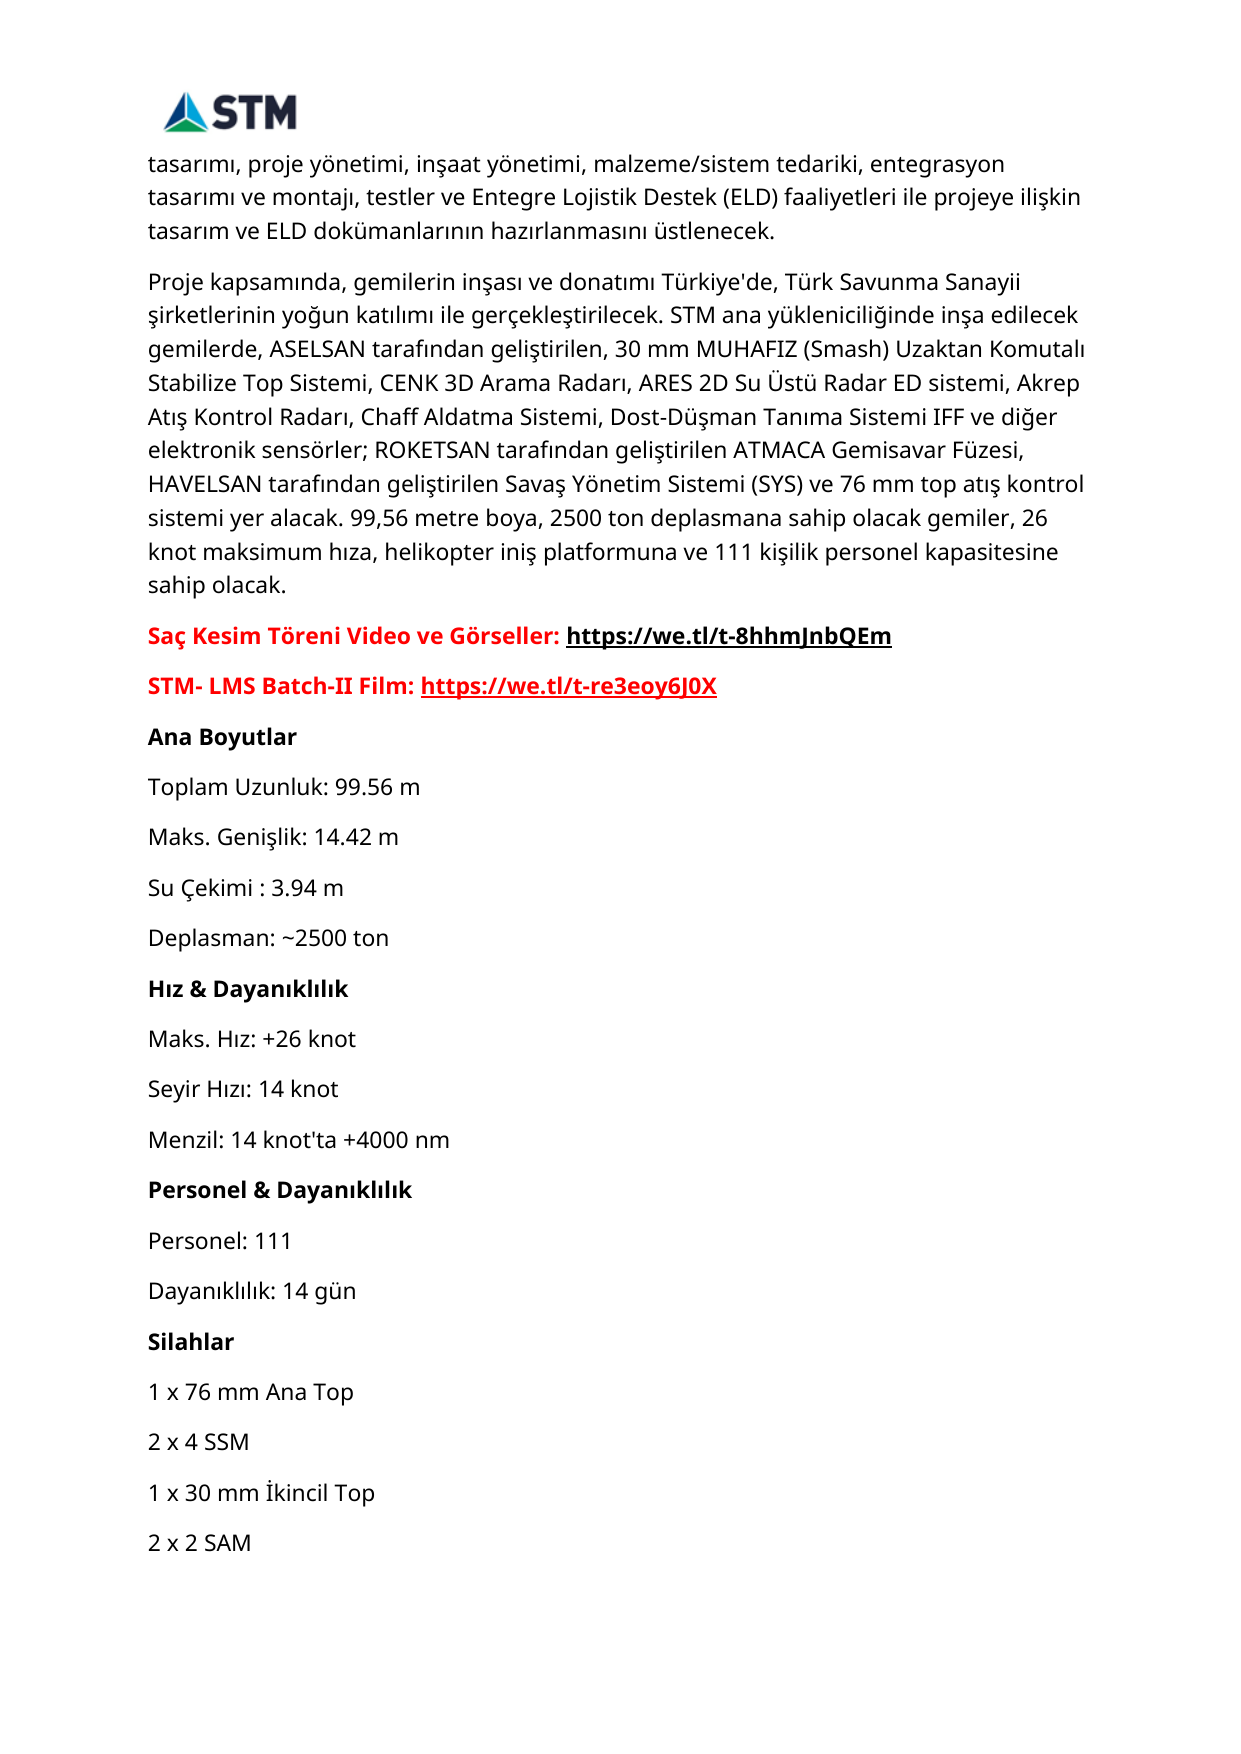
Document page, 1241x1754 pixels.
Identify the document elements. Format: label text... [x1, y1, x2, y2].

text Hız & Dayanıklılık [148, 973, 1093, 1004]
text Personel: 111 [148, 1225, 1093, 1256]
text Saç Kesim Töreni Video ve Görseller: https://we.tl/t-8hhmJnbQEm [148, 620, 1093, 651]
text Su Çekimi : 3.94 m [148, 872, 1093, 903]
text 1 x 30 mm İkincil Top [148, 1477, 1093, 1508]
text Silahlar [148, 1326, 1093, 1357]
text Toplam Uzunluk: 99.56 m [148, 771, 1093, 802]
text Proje kapsamında, gemilerin inşası ve donatımı Türkiye'de, Türk Savunma Sanayii şirketlerinin yoğun katılımı ile gerçekleştirilecek. STM ana yükleniciliğinde inşa edilecek gemilerde, ASELSAN tarafından geliştirilen, 30 mm MUHAFIZ (Smash) Uzaktan Komutalı Stabilize Top Sistemi, CENK 3D Arama Radarı, ARES 2D Su Üstü Radar ED sistemi, Akrep Atış Kontrol Radarı, Chaff Aldatma Sistemi, Dost-Düşman Tanıma Sistemi IFF ve diğer elektronik sensörler; ROKETSAN tarafından geliştirilen ATMACA Gemisavar Füzesi, HAVELSAN tarafından geliştirilen Savaş Yönetim Sistemi (SYS) ve 76 mm top atış kontrol sistemi yer alacak. 99,56 metre boya, 2500 ton deplasmana sahip olacak gemiler, 26 knot maksimum hıza, helikopter iniş platformuna ve 111 kişilik personel kapasitesine sahip olacak. [148, 266, 1093, 601]
text Deplasman: ~2500 ton [148, 922, 1093, 953]
text Personel & Dayanıklılık [148, 1174, 1093, 1206]
text Seyir Hızı: 14 knot [148, 1073, 1093, 1105]
picture [147, 73, 317, 142]
text 2 x 4 SSM [148, 1426, 1093, 1458]
text Dayanıklılık: 14 gün [148, 1275, 1093, 1306]
text Ana Boyutlar [148, 721, 1093, 752]
text STM- LMS Batch-II Film: https://we.tl/t-re3eoy6J0X [148, 670, 1093, 701]
text Maks. Genişlik: 14.42 m [148, 821, 1093, 853]
text 2 x 2 SAM [148, 1527, 1093, 1558]
text Menzil: 14 knot'ta +4000 nm [148, 1124, 1093, 1155]
text 1 x 76 mm Ana Top [148, 1376, 1093, 1407]
text Maks. Hız: +26 knot [148, 1023, 1093, 1054]
